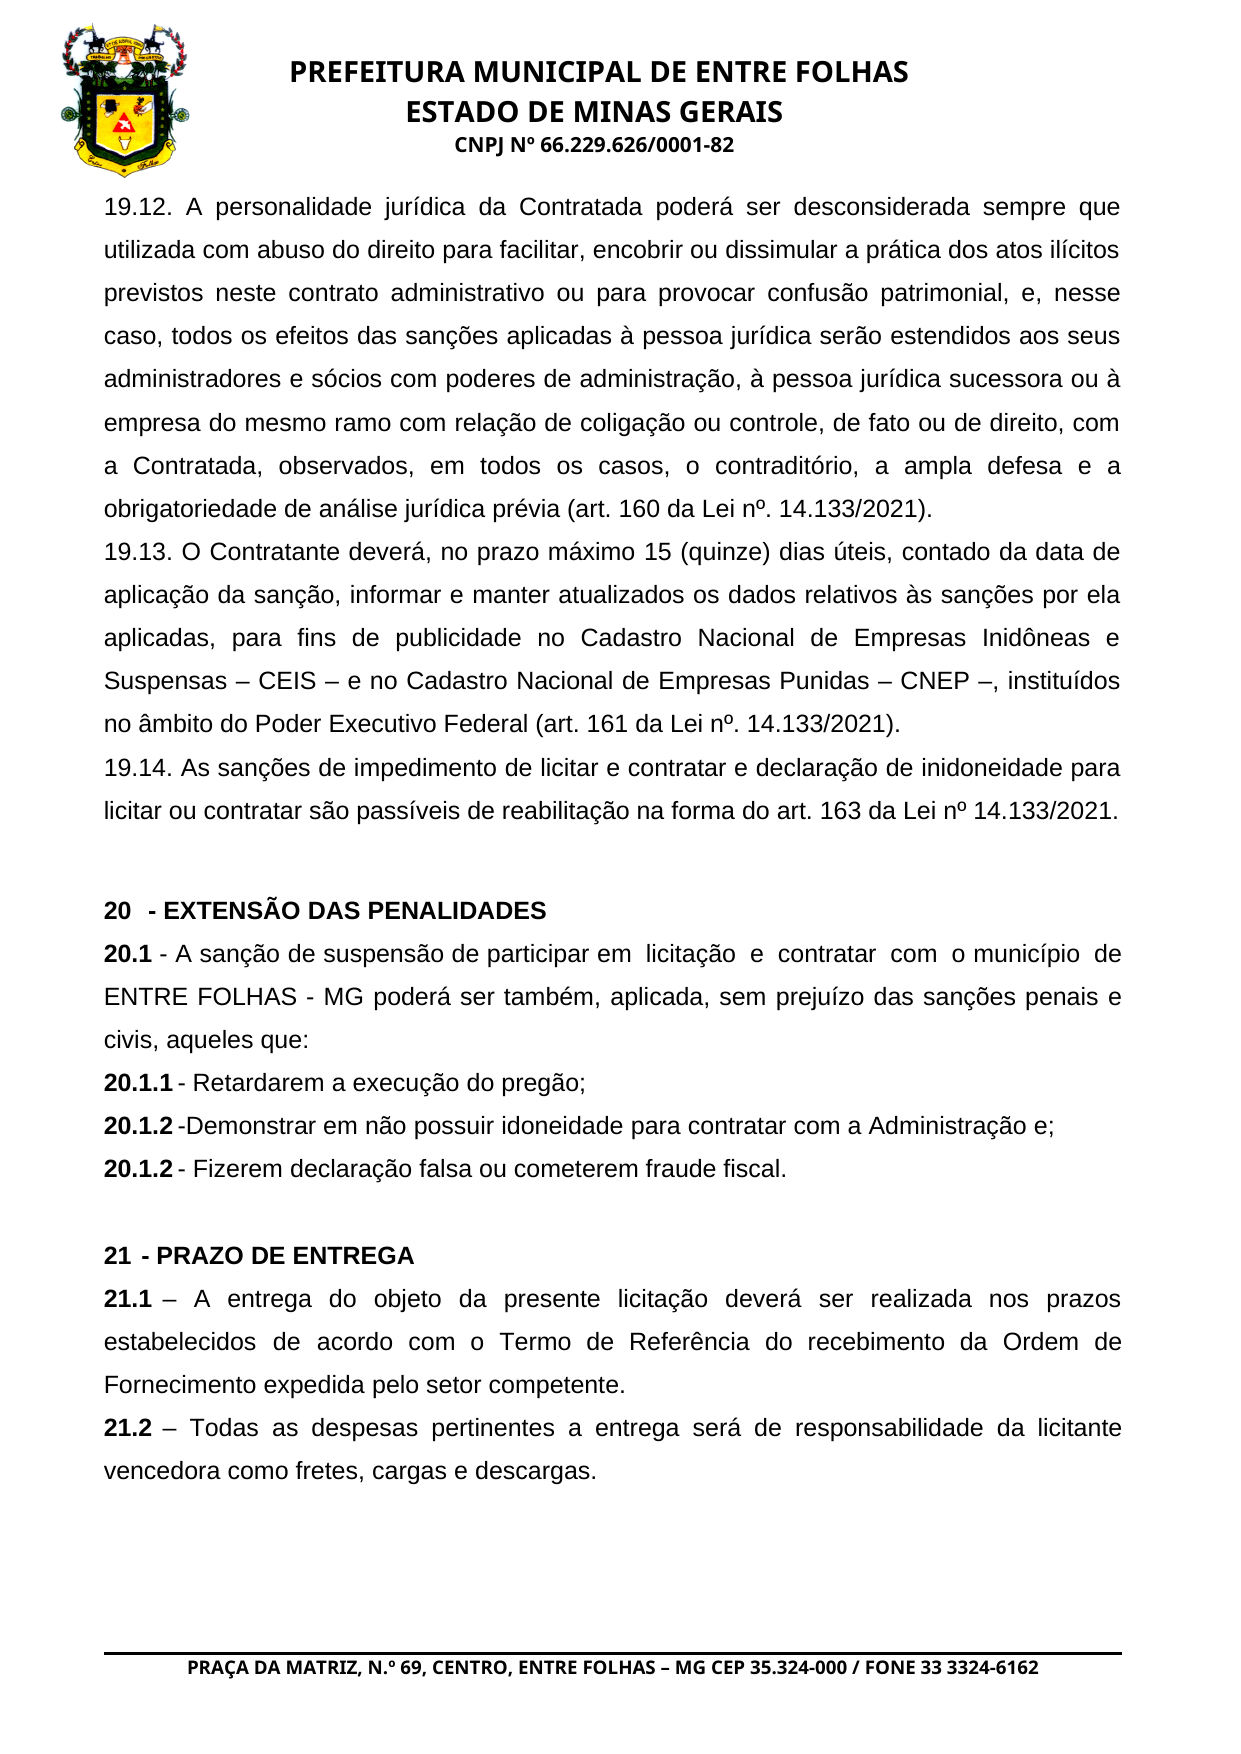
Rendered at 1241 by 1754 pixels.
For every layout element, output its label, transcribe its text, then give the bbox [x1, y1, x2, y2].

picture [54, 16, 193, 176]
list – A entrega do objeto da presente licitação deverá ser realizada nos prazos estabelecidos de acordo com o Termo de Referência do recebimento da Ordem de Fornecimento expedida pelo setor competente. [103, 1284, 1122, 1399]
list - Fizerem declaração falsa ou cometerem fraude fiscal. [103, 1154, 1122, 1183]
subtitle - PRAZO DE ENTREGA [103, 1241, 1122, 1269]
list – Todas as despesas pertinentes a entrega será de responsabilidade da licitante vencedora como fretes, cargas e descargas. [103, 1413, 1122, 1485]
subtitle - EXTENSÃO DAS PENALIDADES [103, 896, 1122, 924]
text 19.12. A personalidade jurídica da Contratada poderá ser desconsiderada sempre que utilizada com abuso do direito para facilitar, encobrir ou dissimular a prática dos atos ilícitos previstos neste contrato administrativo ou para provocar confusão patrimonial, e, nesse caso, todos os efeitos das sanções aplicadas à pessoa jurídica serão estendidos aos seus administradores e sócios com poderes de administração, à pessoa jurídica sucessora ou à empresa do mesmo ramo com relação de coligação ou controle, de fato ou de direito, com a Contratada, observados, em todos os casos, o contraditório, a ampla defesa e a obrigatoriedade de análise jurídica prévia (art. 160 da Lei nº. 14.133/2021). [103, 192, 1122, 523]
list -Demonstrar em não possuir idoneidade para contratar com a Administração e; [103, 1111, 1122, 1140]
list - Retardarem a execução do pregão; [103, 1068, 1122, 1097]
list 20.1 - A sanção de suspensão de participar em licitação e contratar com o município de ENTRE FOLHAS - MG poderá ser também, aplicada, sem prejuízo das sanções penais e civis, aqueles que: [103, 939, 1122, 1054]
text 19.14. As sanções de impedimento de licitar e contratar e declaração de inidoneidade para licitar ou contratar são passíveis de reabilitação na forma do art. 163 da Lei nº 14.133/2021. [103, 753, 1122, 824]
text 19.13. O Contratante deverá, no prazo máximo 15 (quinze) dias úteis, contado da data de aplicação da sanção, informar e manter atualizados os dados relativos às sanções por ela aplicadas, para fins de publicidade no Cadastro Nacional de Empresas Inidôneas e Suspensas – CEIS – e no Cadastro Nacional de Empresas Punidas – CNEP –, instituídos no âmbito do Poder Executivo Federal (art. 161 da Lei nº. 14.133/2021). [103, 537, 1122, 738]
